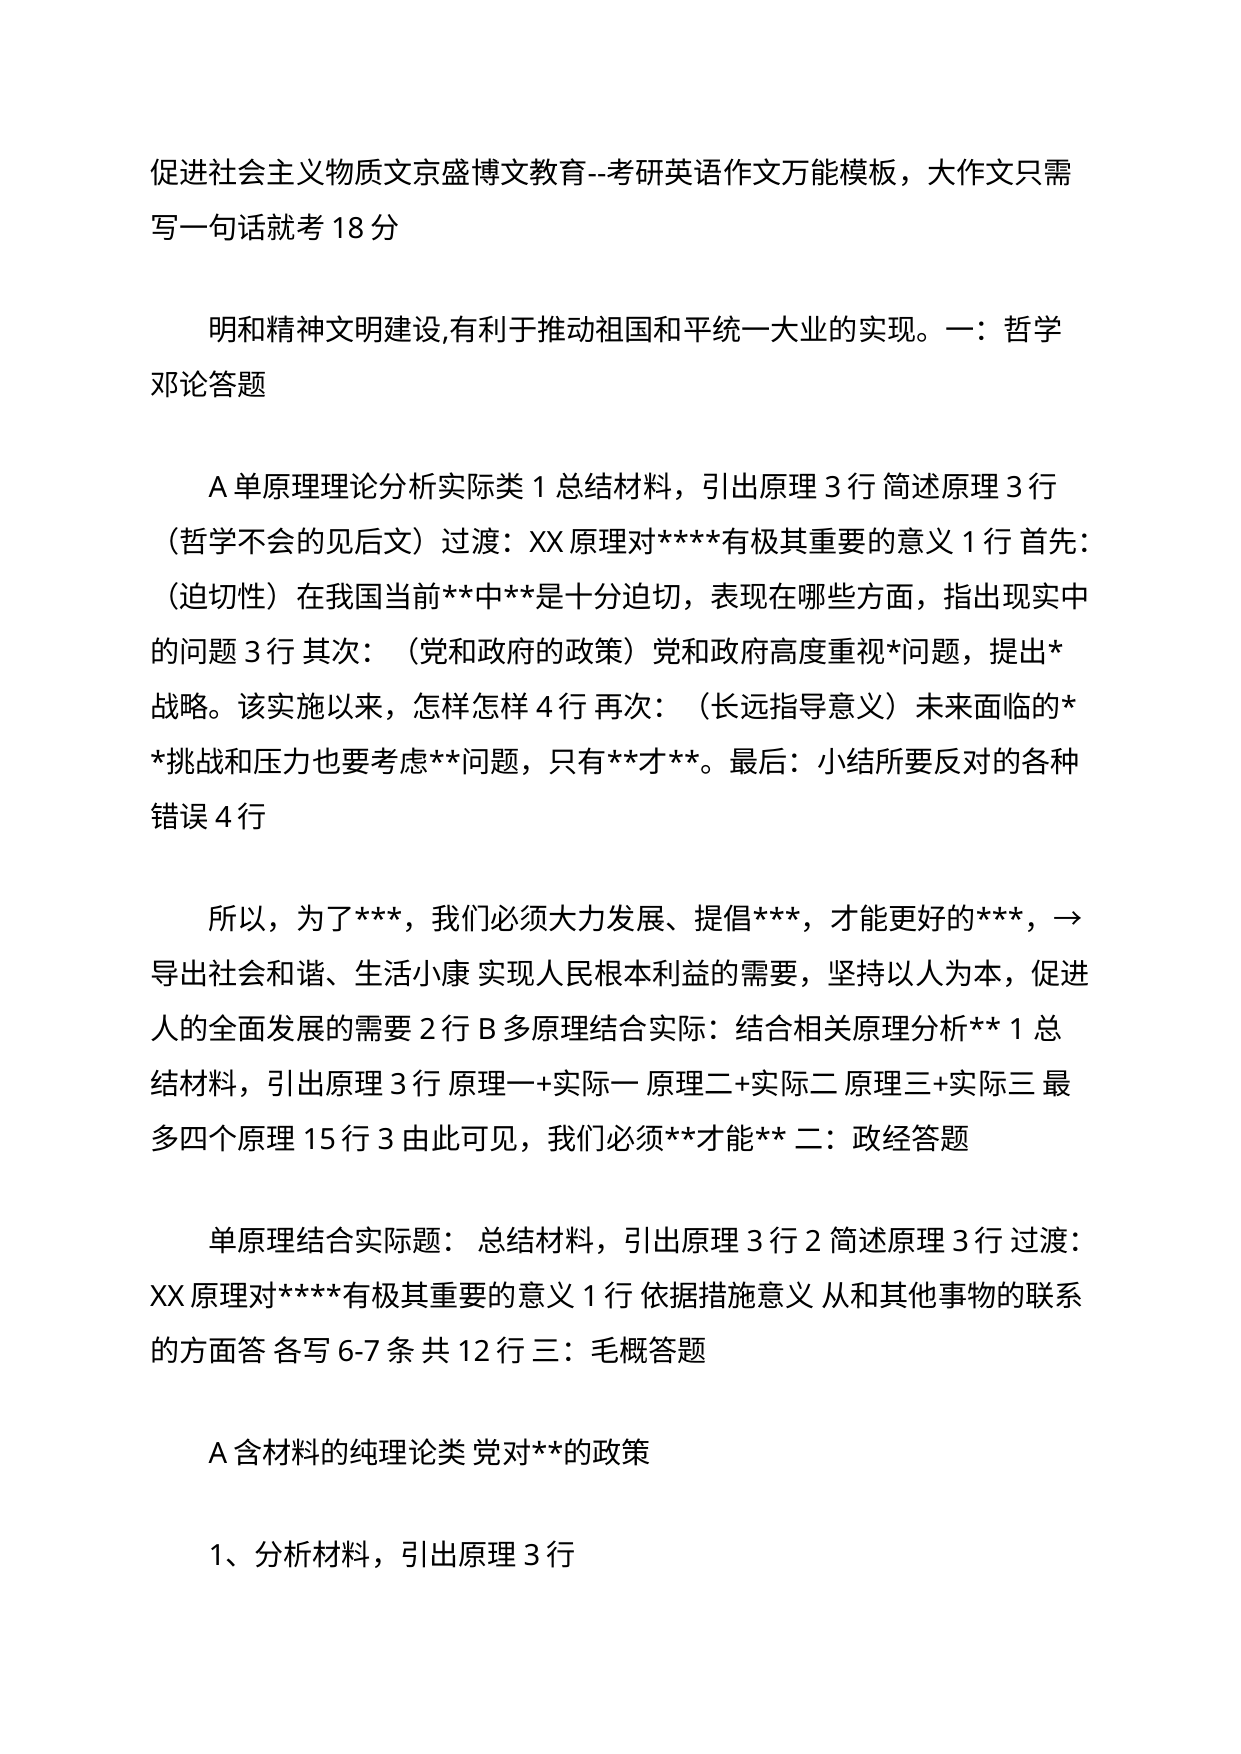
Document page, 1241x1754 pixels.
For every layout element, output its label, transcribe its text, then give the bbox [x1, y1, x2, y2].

text A单原理理论分析实际类 1 总结材料，引出原理 3行 简述原理 3行（哲学不会的见后文）过渡：XX原理对****有极其重要的意义 1行 首先：（迫切性）在我国当前**中**是十分迫切，表现在哪些方面，指出现实中的问题 3行 其次：（党和政府的政策）党和政府高度重视*问题，提出*战略。该实施以来，怎样怎样 4行 再次：（长远指导意义）未来面临的**挑战和压力也要考虑**问题，只有**才**。最后：小结所要反对的各种错误 4行 [150, 464, 1090, 836]
text 明和精神文明建设,有利于推动祖国和平统一大业的实现。一：哲学 邓论答题 [150, 307, 1090, 404]
text 单原理结合实际题： 总结材料，引出原理 3行 2 简述原理 3行 过渡：XX原理对****有极其重要的意义 1行 依据措施意义 从和其他事物的联系的方面答 各写6-7条 共12行 三：毛概答题 [150, 1218, 1090, 1370]
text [150, 150, 1090, 247]
text 1、分析材料，引出原理 3行 [150, 1532, 1090, 1574]
text 所以，为了***，我们必须大力发展、提倡***，才能更好的***，→导出社会和谐、生活小康 实现人民根本利益的需要，坚持以人为本，促进人的全面发展的需要 2行 B多原理结合实际：结合相关原理分析** 1 总结材料，引出原理 3行 原理一+实际一 原理二+实际二 原理三+实际三 最多四个原理 15行 3 由此可见，我们必须**才能** 二：政经答题 [150, 896, 1090, 1158]
text A含材料的纯理论类 党对**的政策 [150, 1429, 1090, 1472]
